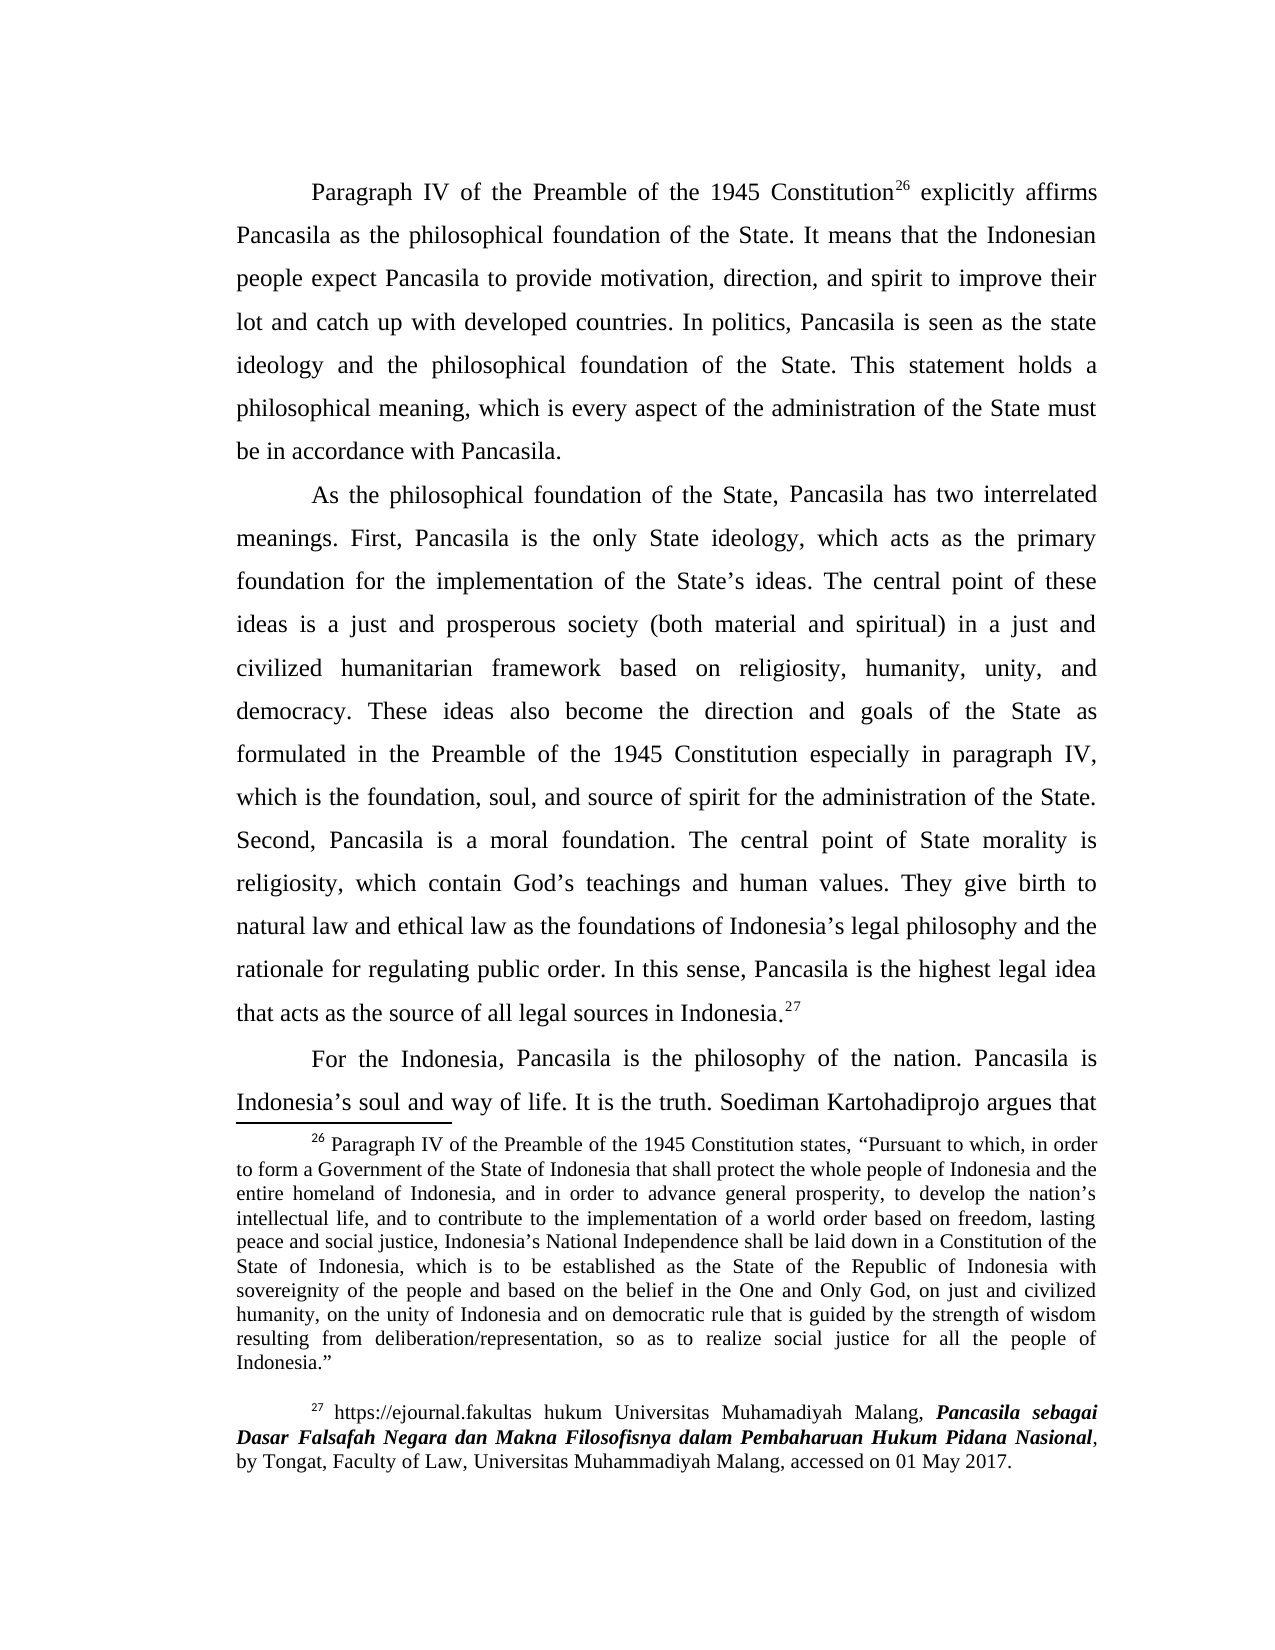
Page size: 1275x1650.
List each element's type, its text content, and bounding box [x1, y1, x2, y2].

text Paragraph IV of the Preamble of the 1945 Constitution explicitly affirms Pancasila as the philosophical foundation of the State. It means that the Indonesian people expect Pancasila to provide motivation, direction, and spirit to improve their lot and catch up with developed countries. In politics, Pancasila is seen as the state ideology and the philosophical foundation of the State. This statement holds a philosophical meaning, which is every aspect of the administration of the State must be in accordance with Pancasila. [236, 177, 1098, 465]
text For the Indonesia, Pancasila is the philosophy of the nation. Pancasila is Indonesia’s soul and way of life. It is the truth. Soediman Kartohadiprojo argues that Pancasila is a way of life by stating, “The Indonesian way of life has been formulated in a solid form in a series of five principles called the Pancasila.” Pancasila was consciously and intentionally placed in the Preamble of the 1945 Constitution as the philosophical foundation that underlies and inspirits the establishment of the provisions in the constitution. It means Pancasila also underlies and inspirits life in Indonesia, including activities to determine and implement its legal policies. Therefore, due to the enactment of the Constitution, the establishment and implementation of the legal system in Indonesia must be based on and inspired by Pancasila. [236, 1043, 1098, 1116]
text As the philosophical foundation of the State, Pancasila has two interrelated meanings. First, Pancasila is the only State ideology, which acts as the primary foundation for the implementation of the State’s ideas. The central point of these ideas is a just and prosperous society (both material and spiritual) in a just and civilized humanitarian framework based on religiosity, humanity, unity, and democracy. These ideas also become the direction and goals of the State as formulated in the Preamble of the 1945 Constitution especially in paragraph IV, which is the foundation, soul, and source of spirit for the administration of the State. Second, Pancasila is a moral foundation. The central point of State morality is religiosity, which contain God’s teachings and human values. They give birth to natural law and ethical law as the foundations of Indonesia’s legal philosophy and the rationale for regulating public order. In this sense, Pancasila is the highest legal idea that acts as the source of all legal sources in Indonesia. [236, 479, 1098, 1028]
